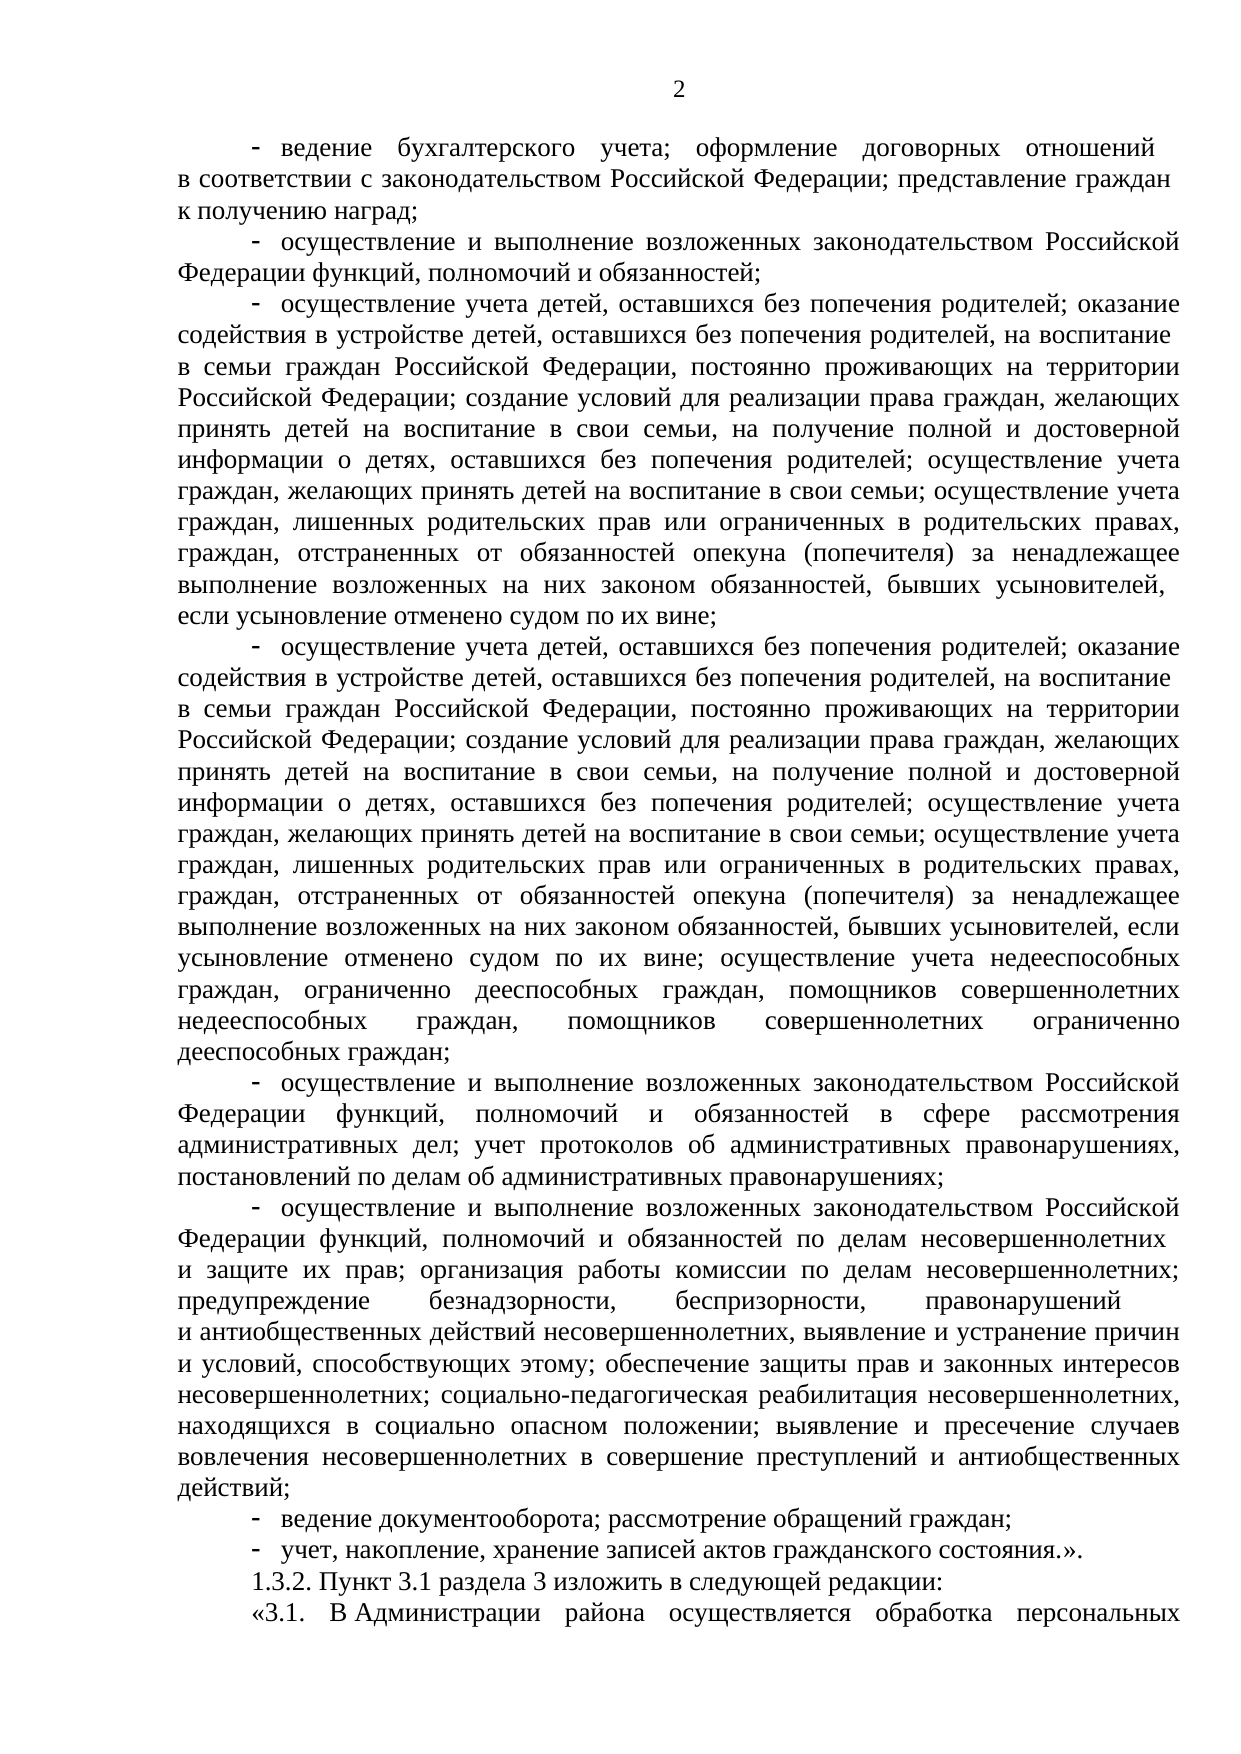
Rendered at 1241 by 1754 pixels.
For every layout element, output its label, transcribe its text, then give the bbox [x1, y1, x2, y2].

list ведение бухгалтерского учета; оформление договорных отношений в соответствии с законодательством Российской Федерации; представление граждан к получению наград; [177, 131, 1181, 225]
list осуществление учета детей, оставшихся без попечения родителей; оказание содействия в устройстве детей, оставшихся без попечения родителей, на воспитание в семьи граждан Российской Федерации, постоянно проживающих на территории Российской Федерации; создание условий для реализации права граждан, желающих принять детей на воспитание в свои семьи, на получение полной и достоверной информации о детях, оставшихся без попечения родителей; осуществление учета граждан, желающих принять детей на воспитание в свои семьи; осуществление учета граждан, лишенных родительских прав или ограниченных в родительских правах, граждан, отстраненных от обязанностей опекуна (попечителя) за ненадлежащее выполнение возложенных на них законом обязанностей, бывших усыновителей, если усыновление отменено судом по их вине; [177, 287, 1181, 630]
list ведение документооборота; рассмотрение обращений граждан; [177, 1502, 1181, 1534]
list учет, накопление, хранение записей актов гражданского состояния.». [177, 1534, 1181, 1565]
list осуществление учета детей, оставшихся без попечения родителей; оказание содействия в устройстве детей, оставшихся без попечения родителей, на воспитание в семьи граждан Российской Федерации, постоянно проживающих на территории Российской Федерации; создание условий для реализации права граждан, желающих принять детей на воспитание в свои семьи, на получение полной и достоверной информации о детях, оставшихся без попечения родителей; осуществление учета граждан, желающих принять детей на воспитание в свои семьи; осуществление учета граждан, лишенных родительских прав или ограниченных в родительских правах, граждан, отстраненных от обязанностей опекуна (попечителя) за ненадлежащее выполнение возложенных на них законом обязанностей, бывших усыновителей, если усыновление отменено судом по их вине; осуществление учета недееспособных граждан, ограниченно дееспособных граждан, помощников совершеннолетних недееспособных граждан, помощников совершеннолетних ограниченно дееспособных граждан; [177, 630, 1181, 1066]
list осуществление и выполнение возложенных законодательством Российской Федерации функций, полномочий и обязанностей; [177, 225, 1181, 287]
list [177, 1596, 1181, 1627]
list 1.3.2. Пункт 3.1 раздела 3 изложить в следующей редакции: [177, 1565, 1181, 1596]
list осуществление и выполнение возложенных законодательством Российской Федерации функций, полномочий и обязанностей в сфере рассмотрения административных дел; учет протоколов об административных правонарушениях, постановлений по делам об административных правонарушениях; [177, 1066, 1181, 1191]
list осуществление и выполнение возложенных законодательством Российской Федерации функций, полномочий и обязанностей по делам несовершеннолетних и защите их прав; организация работы комиссии по делам несовершеннолетних; предупреждение безнадзорности, беспризорности, правонарушений и антиобщественных действий несовершеннолетних, выявление и устранение причин и условий, способствующих этому; обеспечение защиты прав и законных интересов несовершеннолетних; социально-педагогическая реабилитация несовершеннолетних, находящихся в социально опасном положении; выявление и пресечение случаев вовлечения несовершеннолетних в совершение преступлений и антиобщественных действий; [177, 1191, 1181, 1502]
